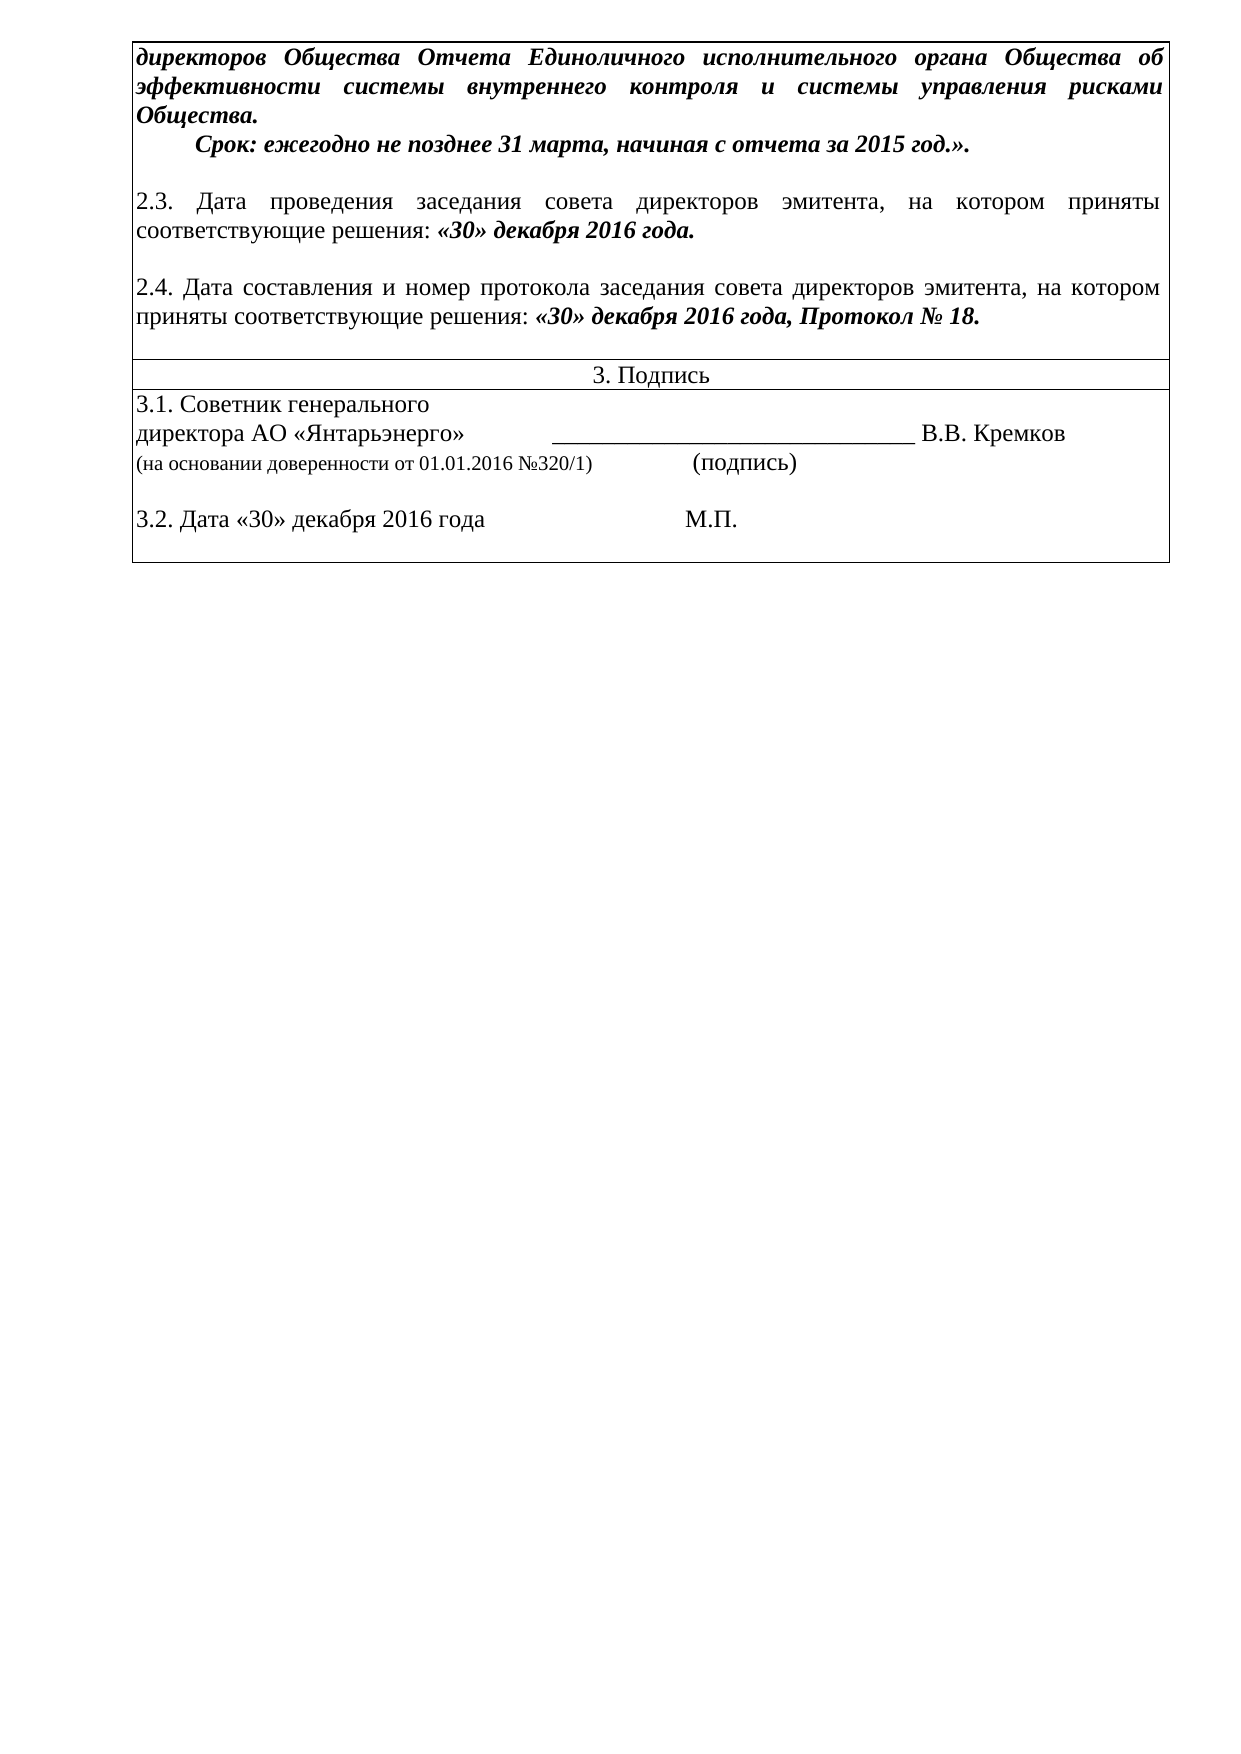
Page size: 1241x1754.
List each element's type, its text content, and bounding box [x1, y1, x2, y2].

table_cell 3.1. Советник генерального директора АО «Янтарьэнерго» _____________________________ В.В. Кремков (на основании доверенности от 01.01.2016 №320/1) (подпись) 3.2. Дата «30» декабря 2016 года М.П. [133, 390, 1169, 562]
table_cell 3. Подпись [133, 360, 1169, 388]
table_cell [133, 43, 1169, 359]
